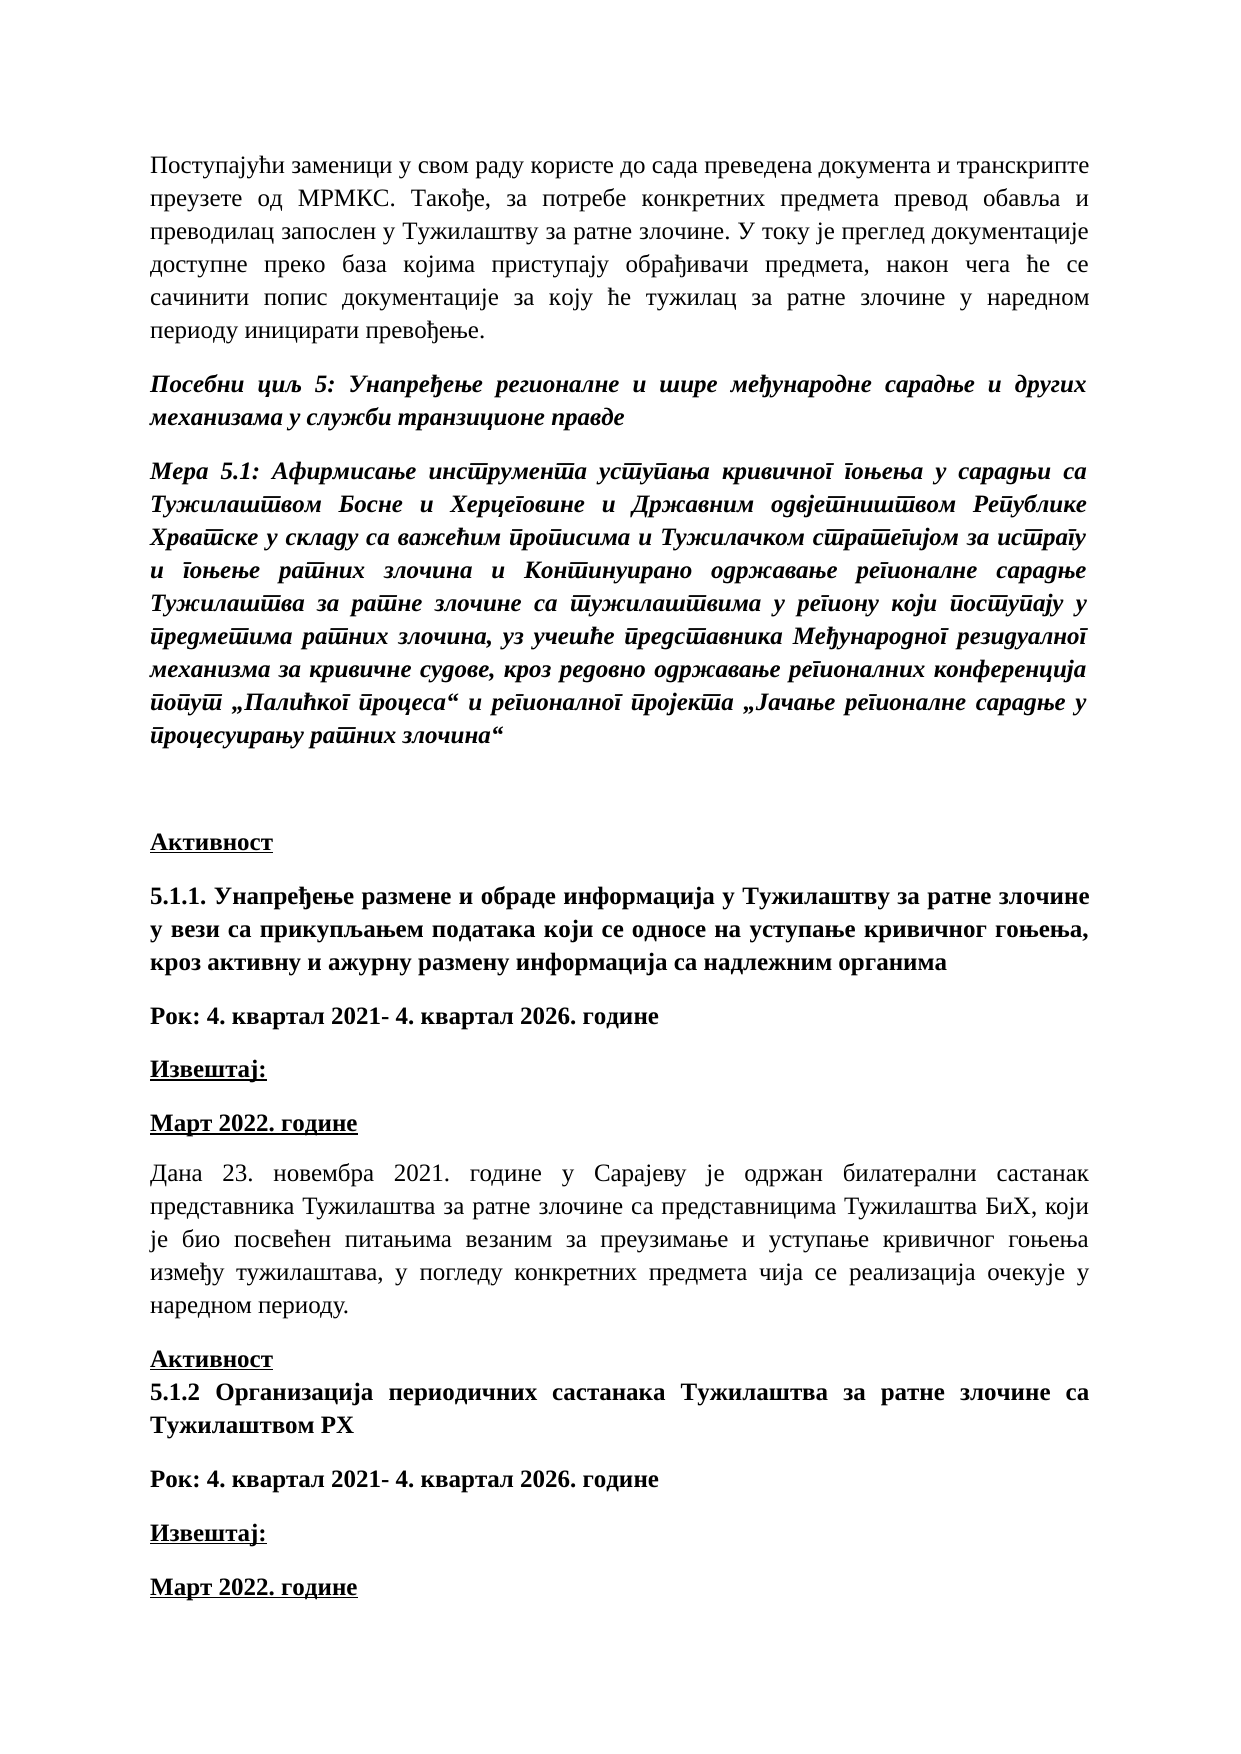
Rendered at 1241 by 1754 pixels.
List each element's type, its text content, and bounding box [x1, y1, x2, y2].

text Поступајући заменици у свом раду користе до сада преведена документа и транскрипте преузете од МРМКС. Такође, за потребе конкретних предмета превод обавља и преводилац запослен у Тужилаштву за ратне злочине. У току је преглед документације доступне преко база којима приступају обрађивачи предмета, након чега ће се сачинити попис документације за коју ће тужилац за ратне злочине у наредном периоду иницирати превођење. [150, 150, 1090, 344]
text Посебни циљ 5: Унапређење регионалне и шире међународне сарадње и других механизама у служби транзиционе правде [150, 369, 1090, 431]
text Мера 5.1: Афирмисање инструмента уступања кривичног гоњења у сарадњи са Тужилаштвом Босне и Херцеговине и Државним одвјетништвом Републике Хрватске у складу са важећим прописима и Тужилачком стратегијом за истрагу и гоњење ратних злочина и Континуирано одржавање регионалне сарадње Тужилаштва за ратне злочине са тужилаштвима у региону који поступају у предметима ратних злочина, уз учешће представника Међународног резидуалног механизма за кривичне судове, кроз редовно одржавање регионалних конференција попут „Палићког процеса“ и регионалног пројекта „Јачање регионалне сарадње у процесуирању ратних злочина“ [150, 456, 1090, 749]
text Активност [150, 1344, 1090, 1373]
text Март 2022. године [150, 1572, 1090, 1600]
text Рок: 4. квартал 2021- 4. квартал 2026. године [150, 1464, 1090, 1493]
text Дана 23. новембра 2021. године у Сарајеву је одржан билатерални састанак представника Тужилаштва за ратне злочине са представницима Тужилаштва БиХ, који је био посвећен питањима везаним за преузимање и уступање кривичног гоњења између тужилаштава, у погледу конкретних предмета чија се реализација очекује у наредном периоду. [150, 1158, 1090, 1319]
text Активност [150, 827, 1090, 856]
text Рок: 4. квартал 2021- 4. квартал 2026. године [150, 1001, 1090, 1029]
text Март 2022. године [150, 1108, 1090, 1137]
text 5.1.2 Организација периодичних састанака Тужилаштва за ратне злочине са Тужилаштвом РХ [150, 1377, 1090, 1439]
text Извештај: [150, 1518, 1090, 1546]
text 5.1.1. Унапређење размене и обраде информација у Тужилаштву за ратне злочине у вези са прикупљањем података који се односе на уступање кривичног гоњења, кроз активну и ажурну размену информација са надлежним органима [150, 881, 1090, 976]
text Извештај: [150, 1054, 1090, 1083]
